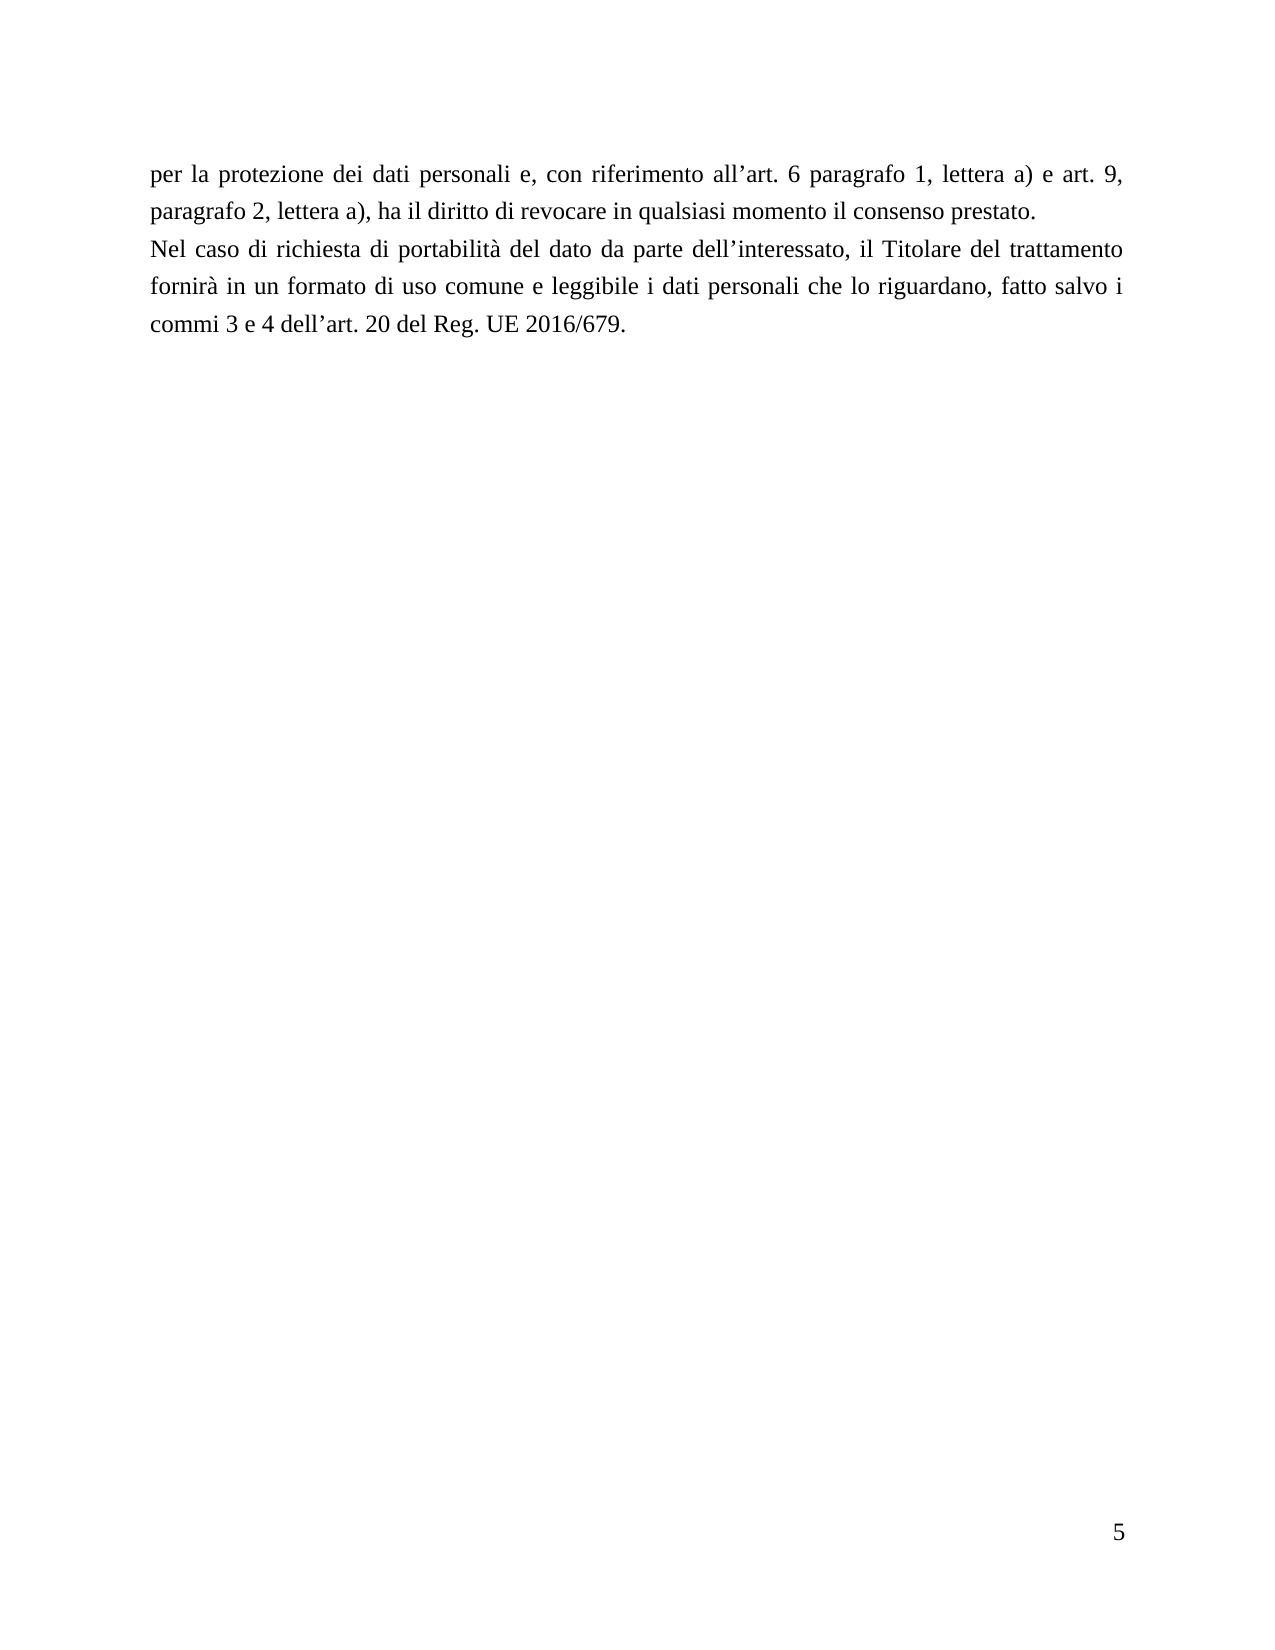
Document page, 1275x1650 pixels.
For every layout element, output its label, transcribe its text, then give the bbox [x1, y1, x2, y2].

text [150, 150, 1125, 225]
text Nel caso di richiesta di portabilità del dato da parte dell’interessato, il Titolare del trattamento fornirà in un formato di uso comune e leggibile i dati personali che lo riguardano, fatto salvo i commi 3 e 4 dell’art. 20 del Reg. UE 2016/679. [150, 225, 1125, 337]
